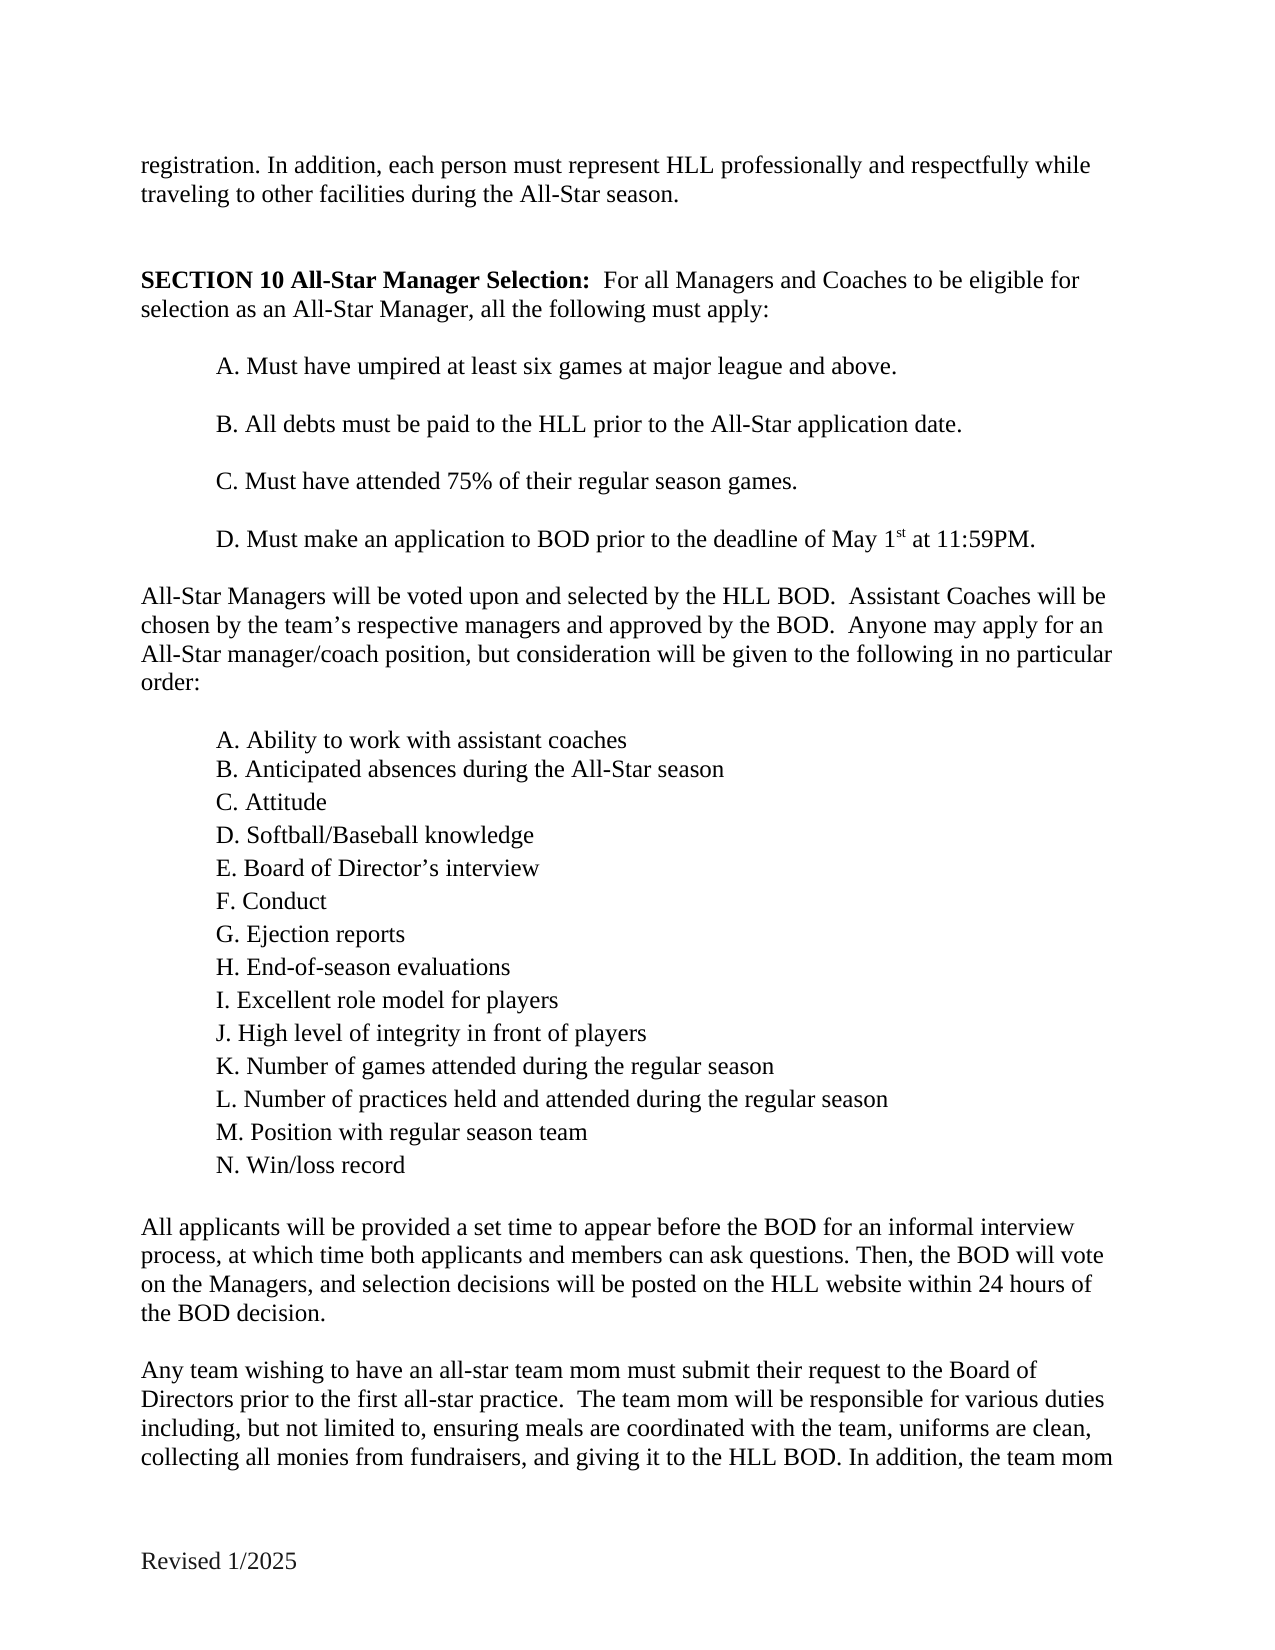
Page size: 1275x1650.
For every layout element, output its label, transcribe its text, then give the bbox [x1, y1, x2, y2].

text I. Excellent role model for players [141, 985, 1125, 1014]
text B. Anticipated absences during the All-Star season [141, 754, 1125, 782]
text C. Must have attended 75% of their regular season games. [141, 466, 1125, 495]
text B. All debts must be paid to the HLL prior to the All-Star application date. [216, 409, 1125, 437]
text G. Ejection reports [141, 919, 1125, 948]
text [141, 150, 1125, 207]
text All applicants will be provided a set time to appear before the BOD for an informal interview process, at which time both applicants and members can ask questions. Then, the BOD will vote on the Managers, and selection decisions will be posted on the HLL website within 24 hours of the BOD decision. [141, 1212, 1125, 1327]
text E. Board of Director’s interview [141, 853, 1125, 882]
text K. Number of games attended during the regular season [141, 1051, 1125, 1080]
text L. Number of practices held and attended during the regular season [141, 1084, 1125, 1113]
text H. End-of-season evaluations [141, 952, 1125, 981]
text N. Win/loss record [141, 1150, 1125, 1179]
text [141, 1356, 1125, 1471]
text D. Softball/Baseball knowledge [141, 820, 1125, 848]
text SECTION 10 All-Star Manager Selection: For all Managers and Coaches to be eligible for selection as an All-Star Manager, all the following must apply: [141, 265, 1125, 322]
text F. Conduct [141, 886, 1125, 914]
text A. Ability to work with assistant coaches [141, 725, 1125, 754]
text All-Star Managers will be voted upon and selected by the HLL BOD. Assistant Coaches will be chosen by the team’s respective managers and approved by the BOD. Anyone may apply for an All-Star manager/coach position, but consideration will be given to the following in no particular order: [141, 581, 1125, 696]
text M. Position with regular season team [141, 1117, 1125, 1146]
text C. Attitude [141, 787, 1125, 816]
text D. Must make an application to BOD prior to the deadline of May 1st at 11:59PM. [141, 524, 1125, 552]
text J. High level of integrity in front of players [141, 1018, 1125, 1047]
text A. Must have umpired at least six games at major league and above. [141, 351, 1125, 380]
